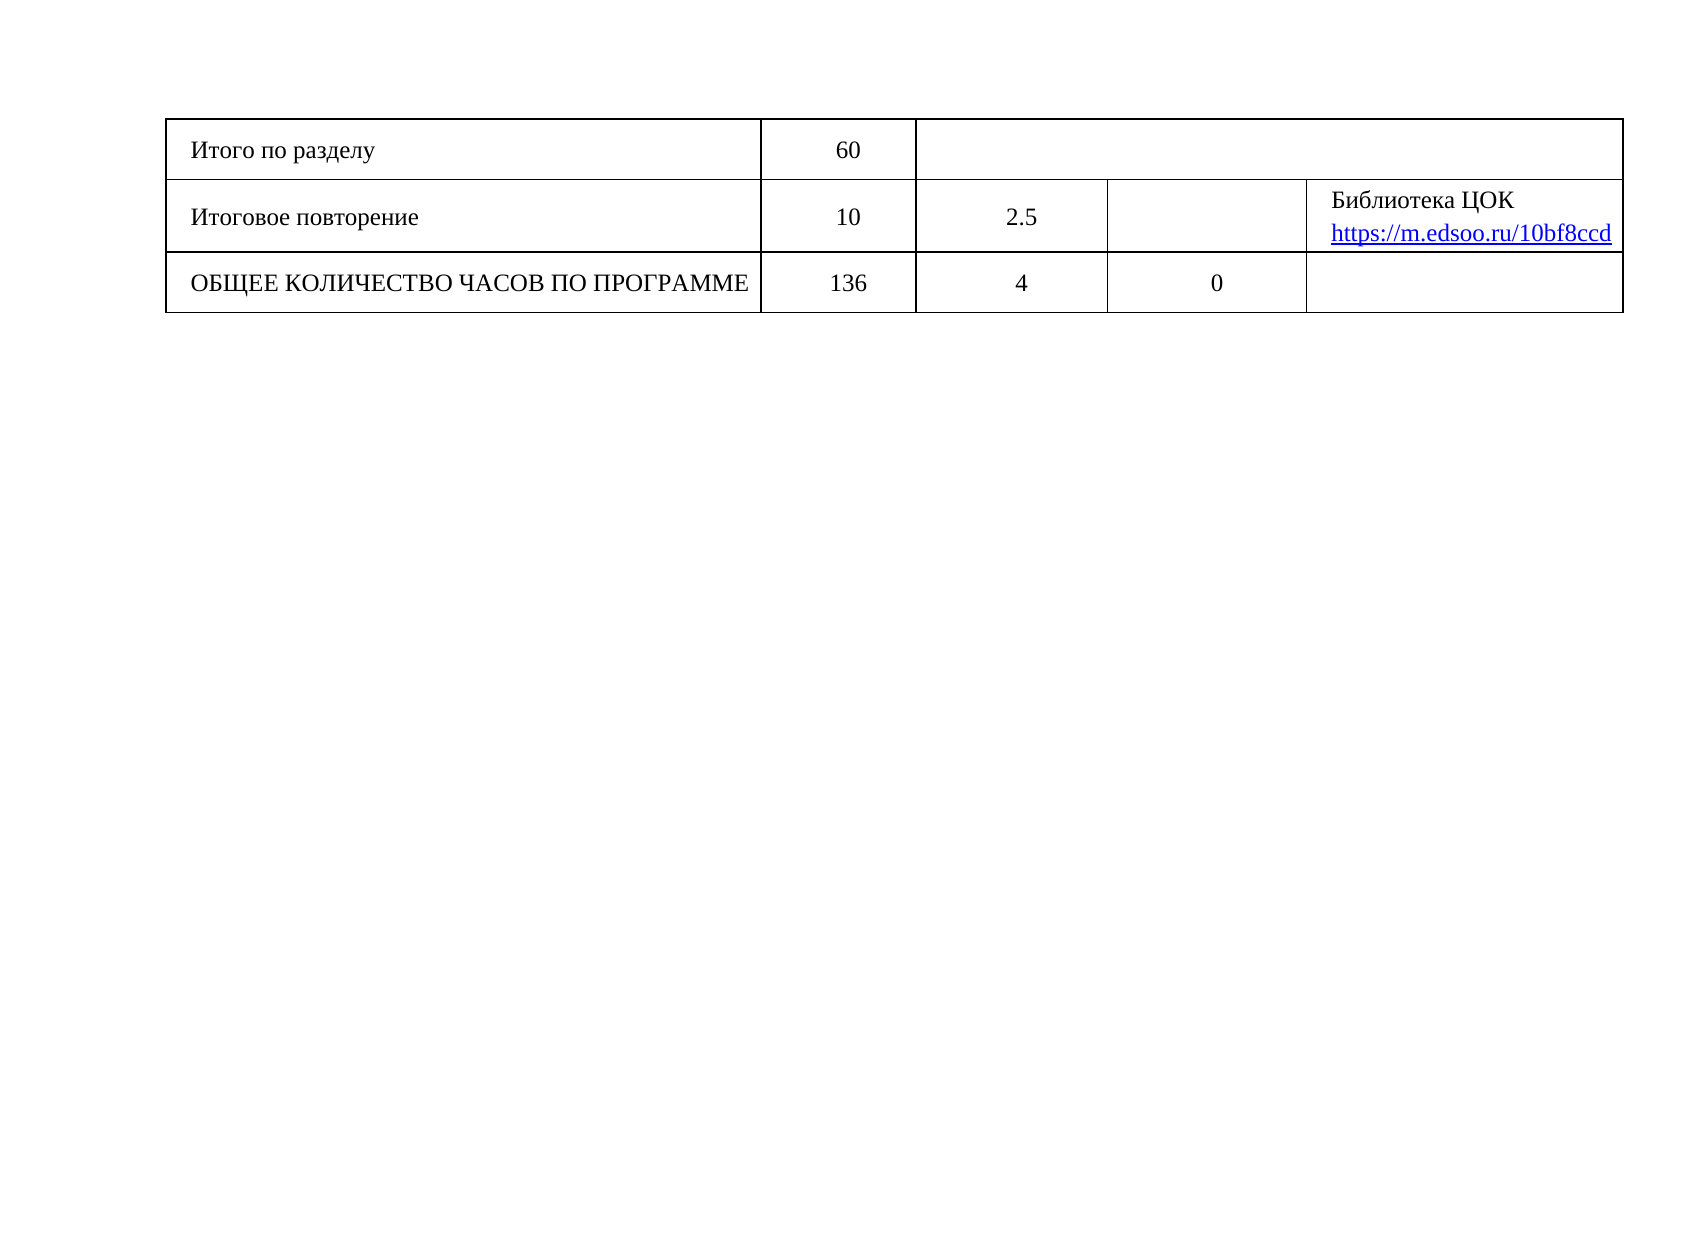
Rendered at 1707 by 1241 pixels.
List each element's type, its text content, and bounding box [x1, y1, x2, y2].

table_cell 2.5 [917, 180, 1107, 251]
table_cell 0 [1108, 253, 1306, 312]
table_cell [1307, 253, 1622, 312]
table_cell 136 [762, 253, 915, 312]
table_cell [1108, 180, 1306, 251]
table_cell Итого по разделу [167, 120, 760, 179]
table_cell 10 [762, 180, 915, 251]
table_cell 60 [762, 120, 915, 179]
table_cell [917, 120, 1622, 179]
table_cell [1307, 180, 1622, 251]
table_cell Итоговое повторение [167, 180, 760, 251]
table_cell ОБЩЕЕ КОЛИЧЕСТВО ЧАСОВ ПО ПРОГРАММЕ [167, 253, 760, 312]
table_cell 4 [917, 253, 1107, 312]
